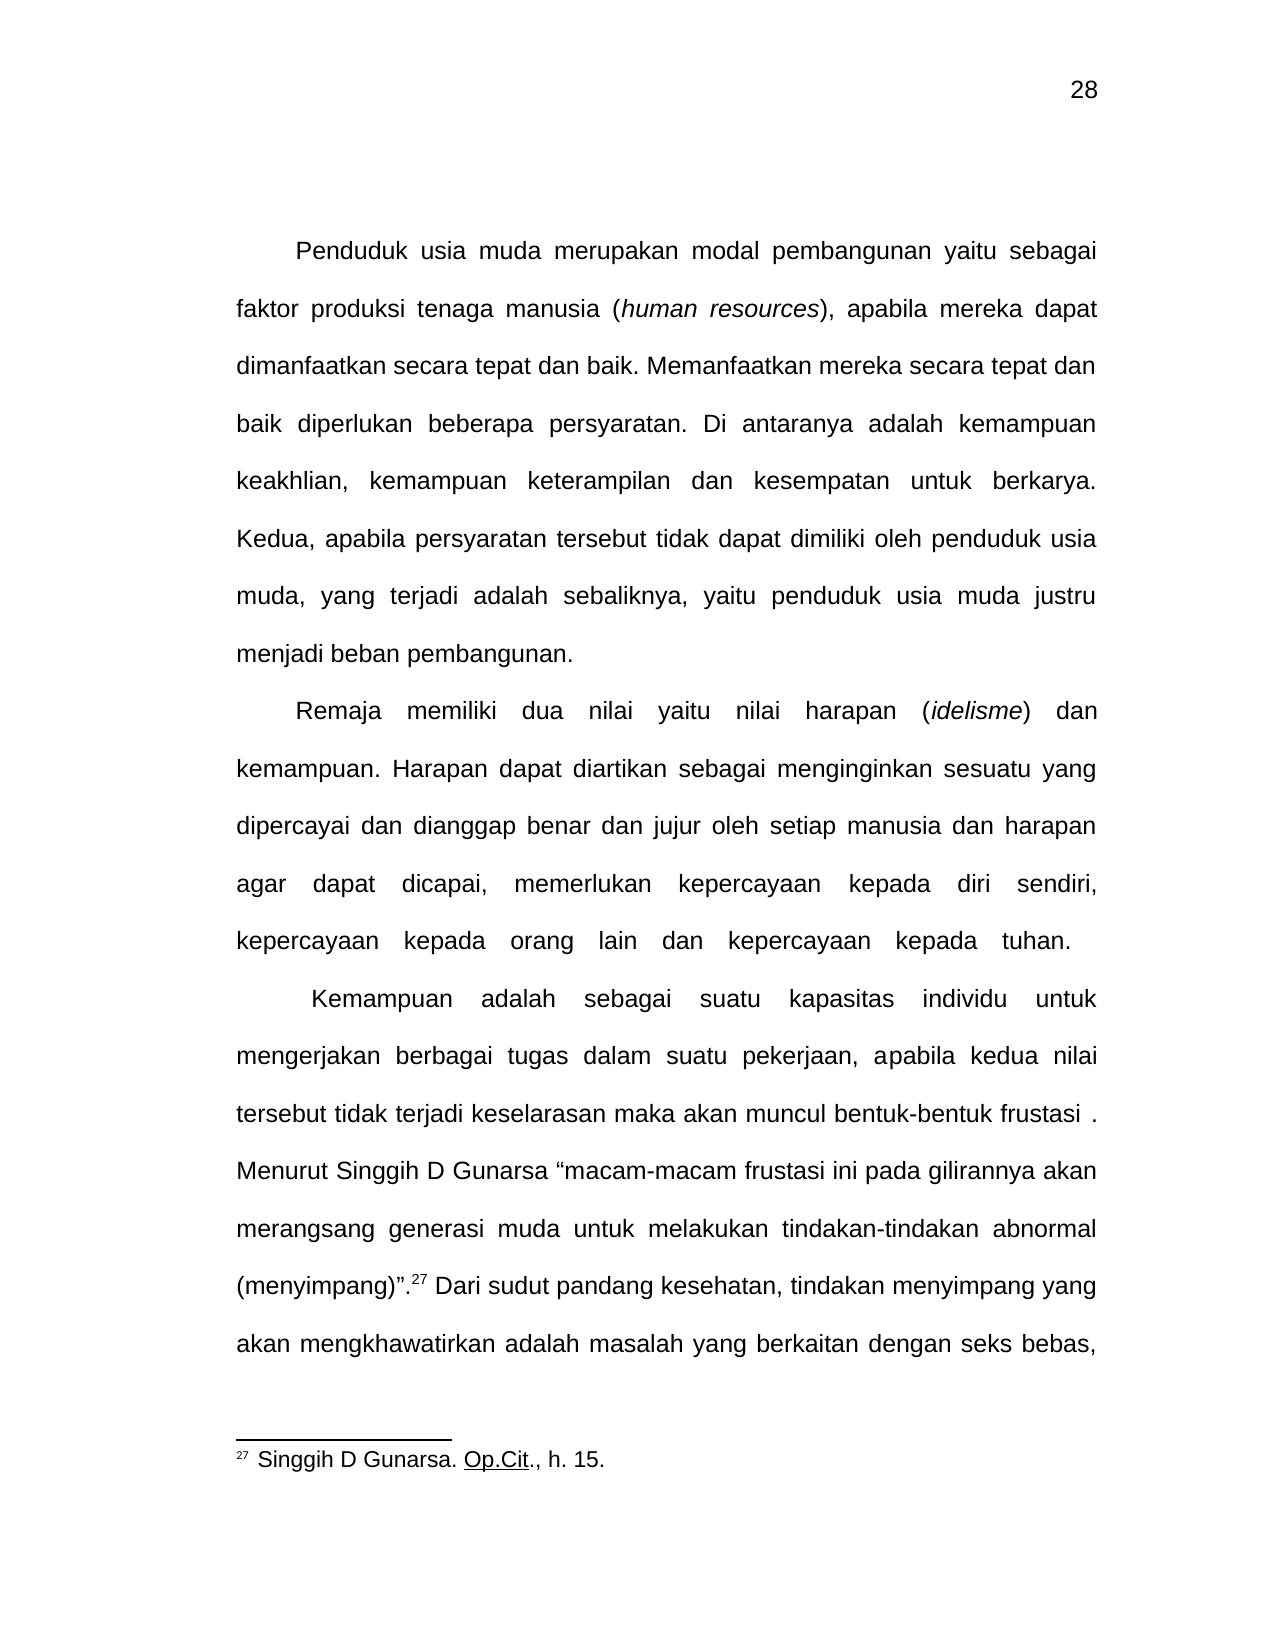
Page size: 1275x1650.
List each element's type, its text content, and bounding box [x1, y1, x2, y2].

text Penduduk usia muda merupakan modal pembangunan yaitu sebagai faktor produksi tenaga manusia (human resources), apabila mereka dapat dimanfaatkan secara tepat dan baik. Memanfaatkan mereka secara tepat dan baik diperlukan beberapa persyaratan. Di antaranya adalah kemampuan keakhlian, kemampuan keterampilan dan kesempatan untuk berkarya. Kedua, apabila persyaratan tersebut tidak dapat dimiliki oleh penduduk usia muda, yang terjadi adalah sebaliknya, yaitu penduduk usia muda justru menjadi beban pembangunan. [236, 236, 1098, 667]
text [236, 696, 1098, 1357]
